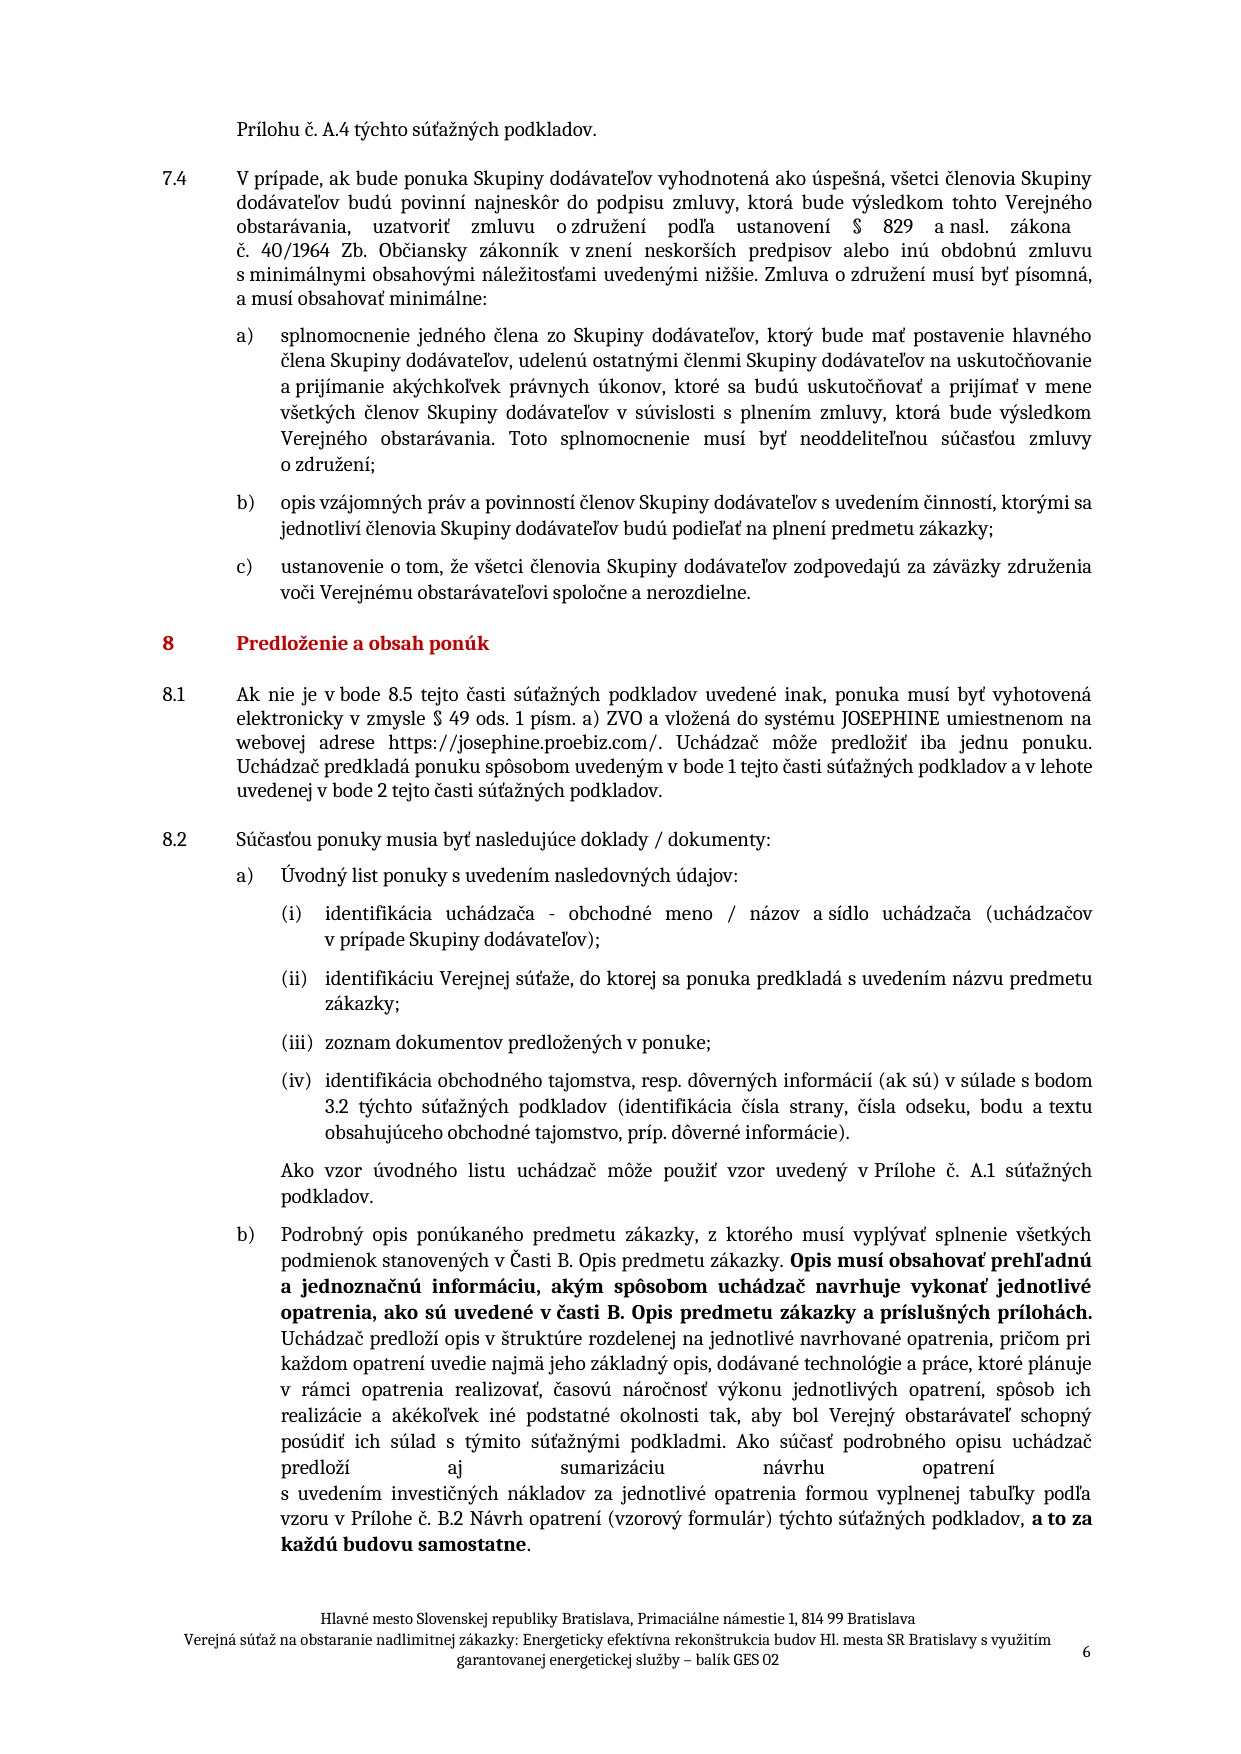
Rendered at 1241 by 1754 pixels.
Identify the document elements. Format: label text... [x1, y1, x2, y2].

subtitle Ako vzor úvodného listu uchádzač môže použiť vzor uvedený v Prílohe č. A.1 súťažných podkladov. [281, 1159, 1093, 1208]
subtitle identifikácia obchodného tajomstva, resp. dôverných informácií (ak sú) v súlade s bodom 25.2 týchto súťažných podkladov (identifikácia čísla strany, čísla odseku, bodu a textu obsahujúceho obchodné tajomstvo, príp. dôverné informácie). [281, 1069, 1093, 1144]
subtitle identifikáciu Verejnej súťaže, do ktorej sa ponuka predkladá s uvedením názvu predmetu zákazky; [281, 966, 1093, 1016]
subtitle Podrobný opis ponúkaného predmetu zákazky, z ktorého musí vyplývať splnenie všetkých podmienok stanovených v Časti B. Opis predmetu zákazky. Opis musí obsahovať prehľadnú a jednoznačnú informáciu, akým spôsobom uchádzač navrhuje vykonať jednotlivé opatrenia, ako sú uvedené v časti B. Opis predmetu zákazky a príslušných prílohách. Uchádzač predloží opis v štruktúre rozdelenej na jednotlivé navrhované opatrenia, pričom pri každom opatrení uvedie najmä jeho základný opis, dodávané technológie a práce, ktoré plánuje v rámci opatrenia realizovať, časovú náročnosť výkonu jednotlivých opatrení, spôsob ich realizácie a akékoľvek iné podstatné okolnosti tak, aby bol Verejný obstarávateľ schopný posúdiť ich súlad s týmito súťažnými podkladmi. Ako súčasť podrobného opisu uchádzač predloží aj sumarizáciu návrhu opatrení s uvedením investičných nákladov za jednotlivé opatrenia formou vyplnenej tabuľky podľa vzoru v Prílohe č. B.2 Návrh opatrení (vzorový formulár) týchto súťažných podkladov, a to za každú budovu samostatne. [236, 1223, 1093, 1557]
subtitle ustanovenie o tom, že všetci členovia Skupiny dodávateľov zodpovedajú za záväzky združenia voči Verejnému obstarávateľovi spoločne a nerozdielne. [236, 555, 1093, 605]
subtitle Úvodný list ponuky s uvedením nasledovných údajov: [236, 864, 1093, 888]
subtitle zoznam dokumentov predložených v ponuke; [281, 1030, 1093, 1054]
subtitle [162, 118, 1093, 142]
subtitle Súčasťou ponuky musia byť nasledujúce doklady / dokumenty: [162, 827, 1093, 851]
subtitle identifikácia uchádzača - obchodné meno / názov a sídlo uchádzača (uchádzačov v prípade Skupiny dodávateľov); [281, 902, 1093, 952]
subtitle splnomocnenie jedného člena zo Skupiny dodávateľov, ktorý bude mať postavenie hlavného člena Skupiny dodávateľov, udelenú ostatnými členmi Skupiny dodávateľov na uskutočňovanie a prijímanie akýchkoľvek právnych úkonov, ktoré sa budú uskutočňovať a prijímať v mene všetkých členov Skupiny dodávateľov v súvislosti s plnením zmluvy, ktorá bude výsledkom Verejného obstarávania. Toto splnomocnenie musí byť neoddeliteľnou súčasťou zmluvy o združení; [236, 323, 1093, 476]
subtitle Ak nie je v bode 8.5 tejto časti súťažných podkladov uvedené inak, ponuka musí byť vyhotovená elektronicky v zmysle § 49 ods. 1 písm. a) ZVO a vložená do systému JOSEPHINE umiestnenom na webovej adrese https://josephine.proebiz.com/. Uchádzač môže predložiť iba jednu ponuku. Uchádzač predkladá ponuku spôsobom uvedeným v bode 20 tejto časti súťažných podkladov a v lehote uvedenej v bode 21 tejto časti súťažných podkladov. [162, 682, 1093, 802]
subtitle V prípade, ak bude ponuka Skupiny dodávateľov vyhodnotená ako úspešná, všetci členovia Skupiny dodávateľov budú povinní najneskôr do podpisu zmluvy, ktorá bude výsledkom tohto Verejného obstarávania, uzatvoriť zmluvu o združení podľa ustanovení § 829 a nasl. zákona č. 40/1964 Zb. Občiansky zákonník v znení neskorších predpisov alebo inú obdobnú zmluvu s minimálnymi obsahovými náležitosťami uvedenými nižšie. Zmluva o združení musí byť písomná, a musí obsahovať minimálne: [162, 167, 1093, 311]
subtitle Predloženie a obsah ponúk [162, 632, 1093, 656]
subtitle opis vzájomných práv a povinností členov Skupiny dodávateľov s uvedením činností, ktorými sa jednotliví členovia Skupiny dodávateľov budú podieľať na plnení predmetu zákazky; [236, 491, 1093, 541]
